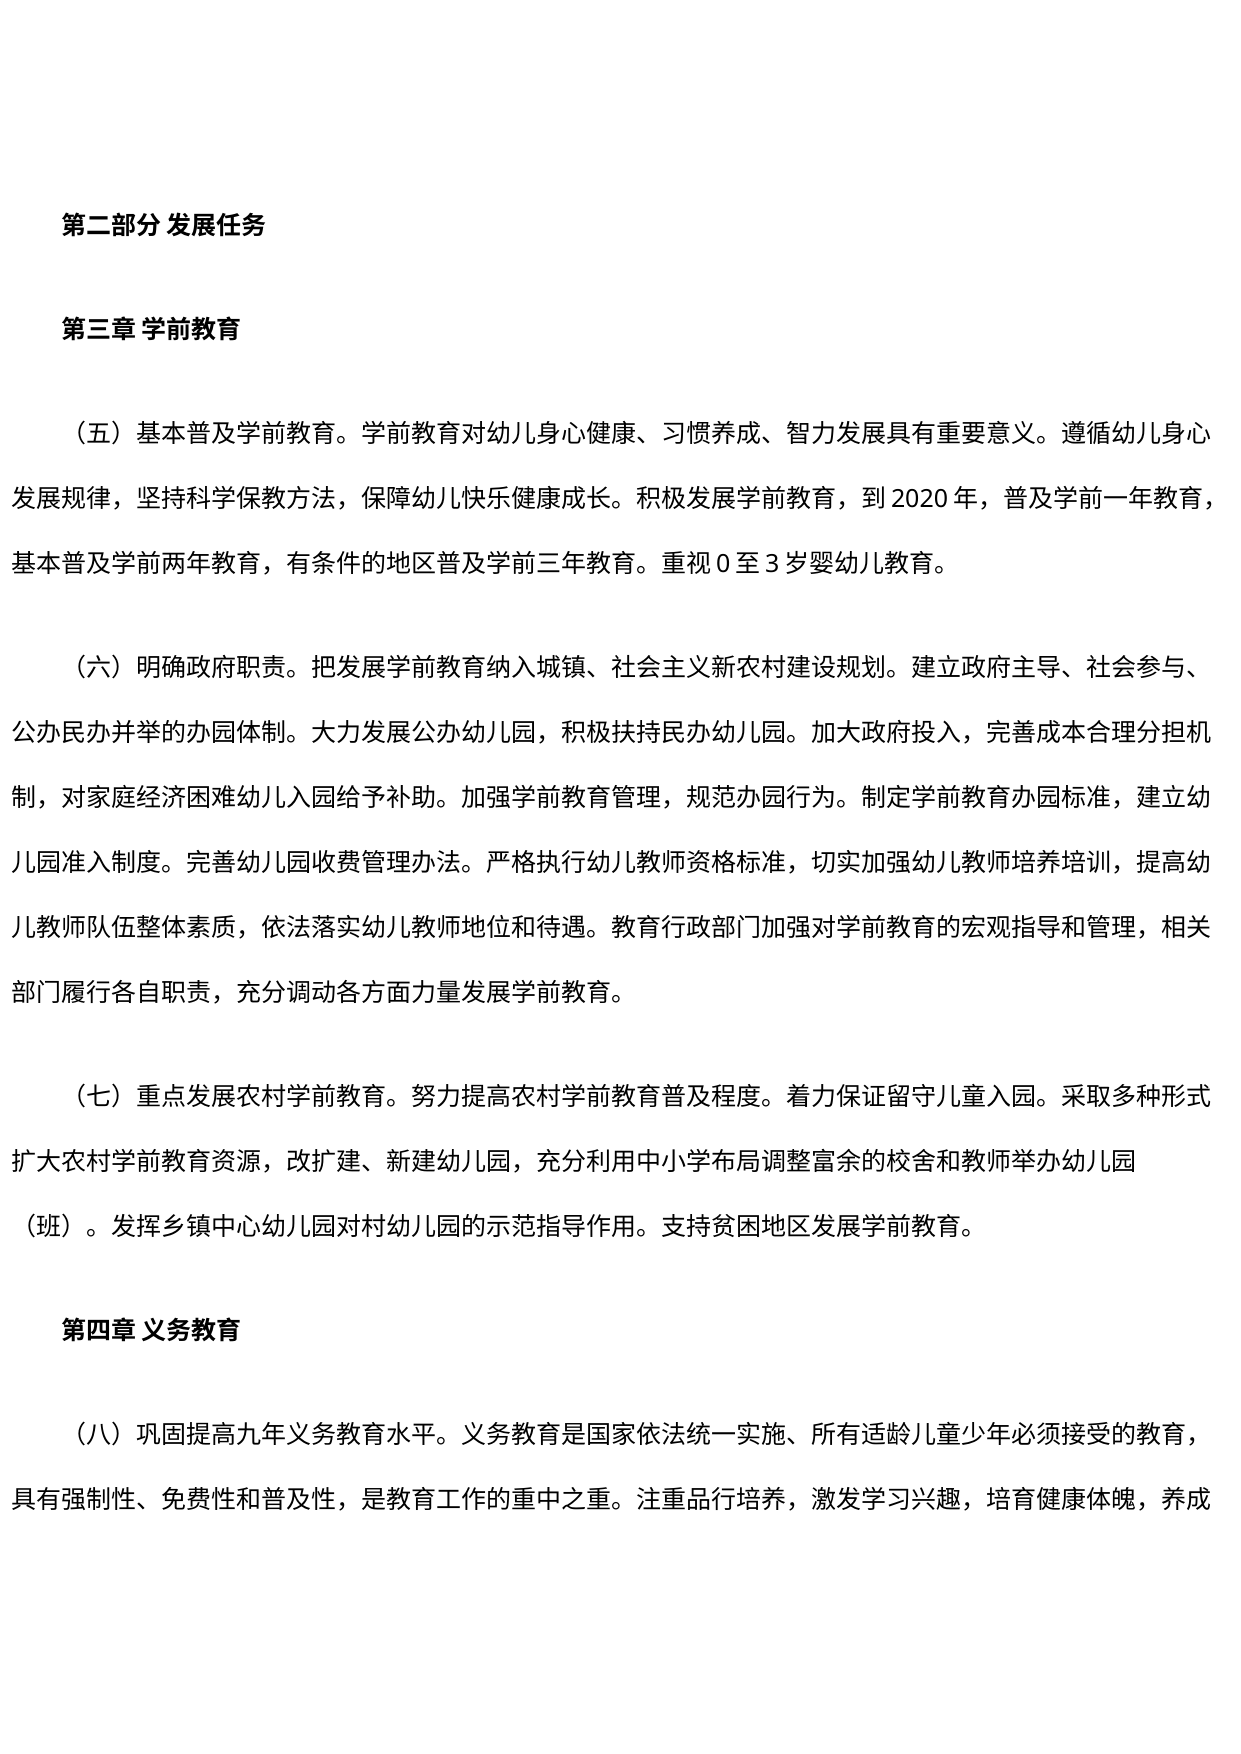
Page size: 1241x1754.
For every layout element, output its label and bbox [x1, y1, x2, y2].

table_header [11, 162, 1229, 1531]
